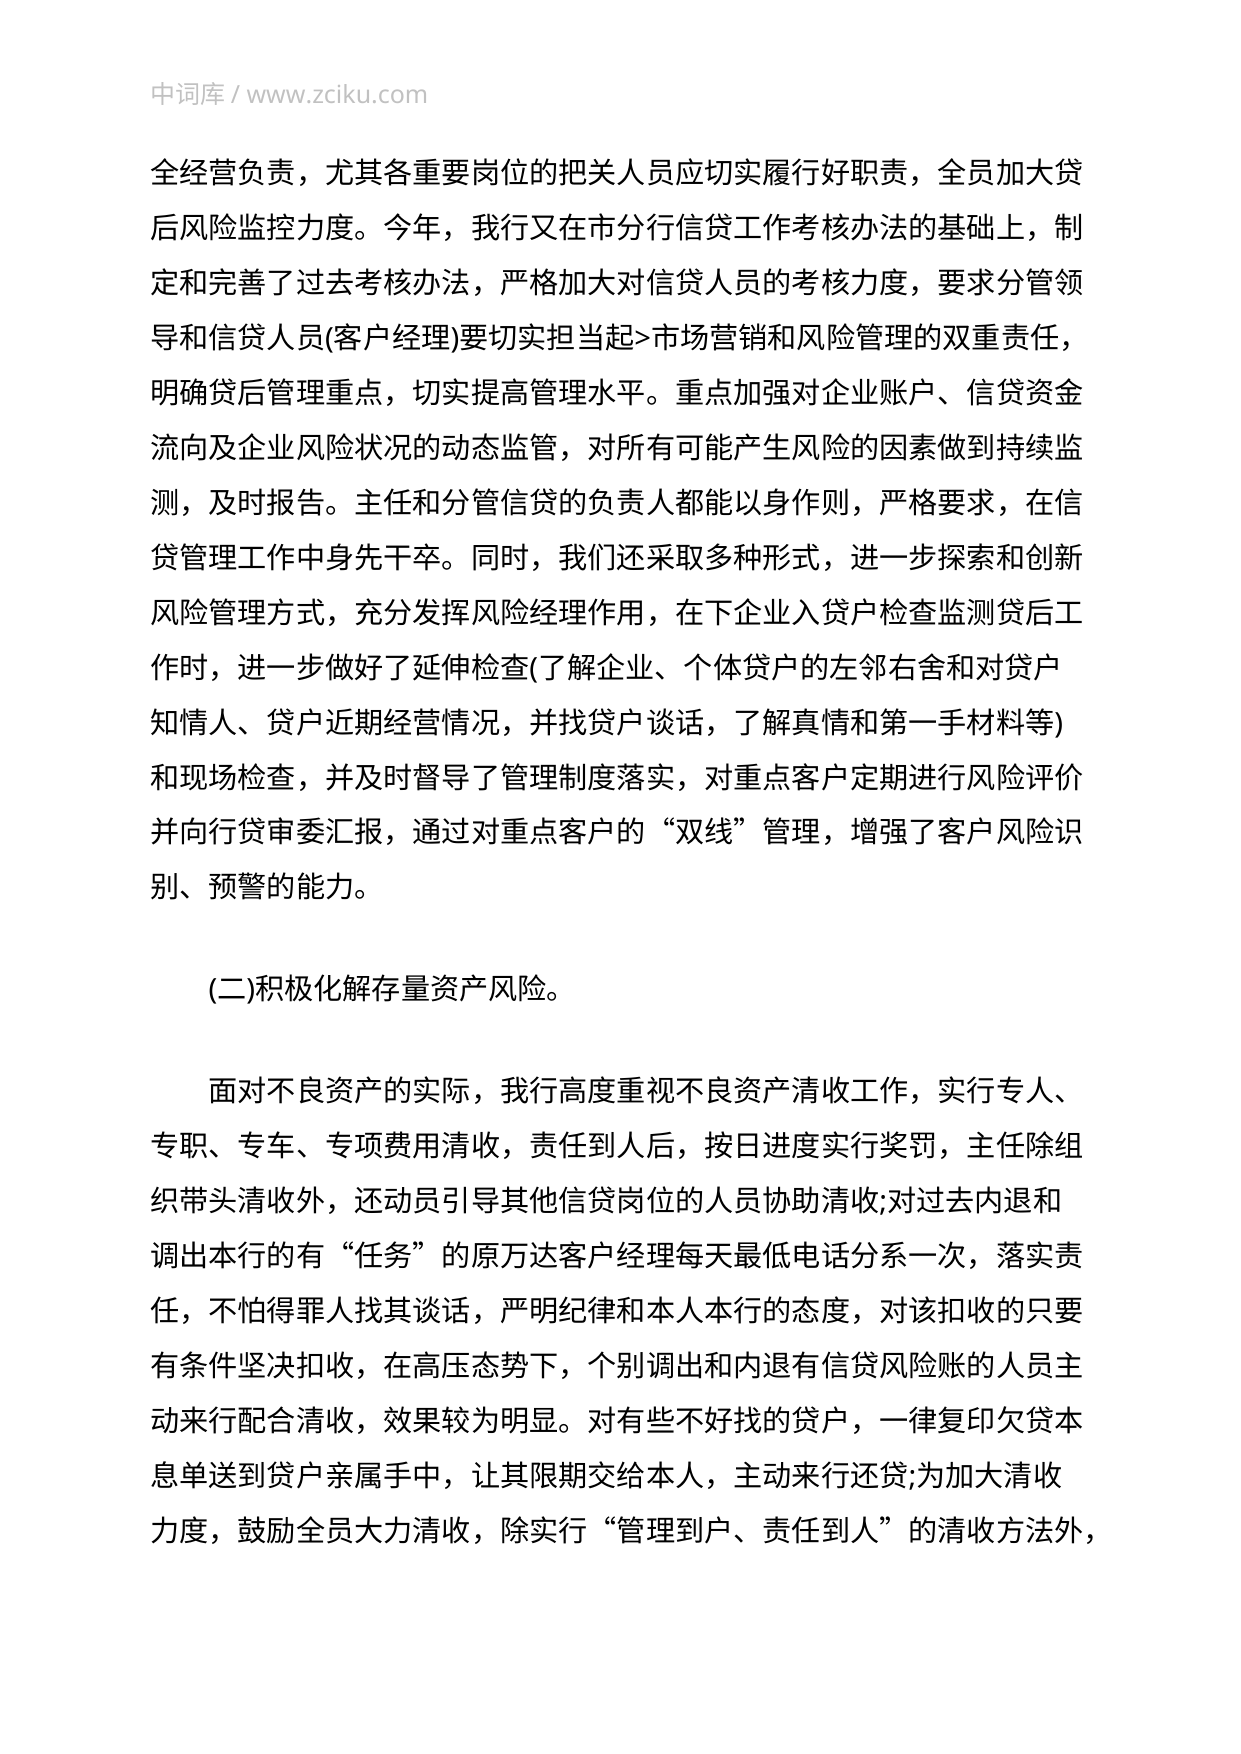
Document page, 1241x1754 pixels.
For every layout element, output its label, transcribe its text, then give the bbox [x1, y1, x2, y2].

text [150, 150, 1090, 906]
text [150, 1068, 1090, 1549]
text (二)积极化解存量资产风险。 [150, 966, 1090, 1008]
